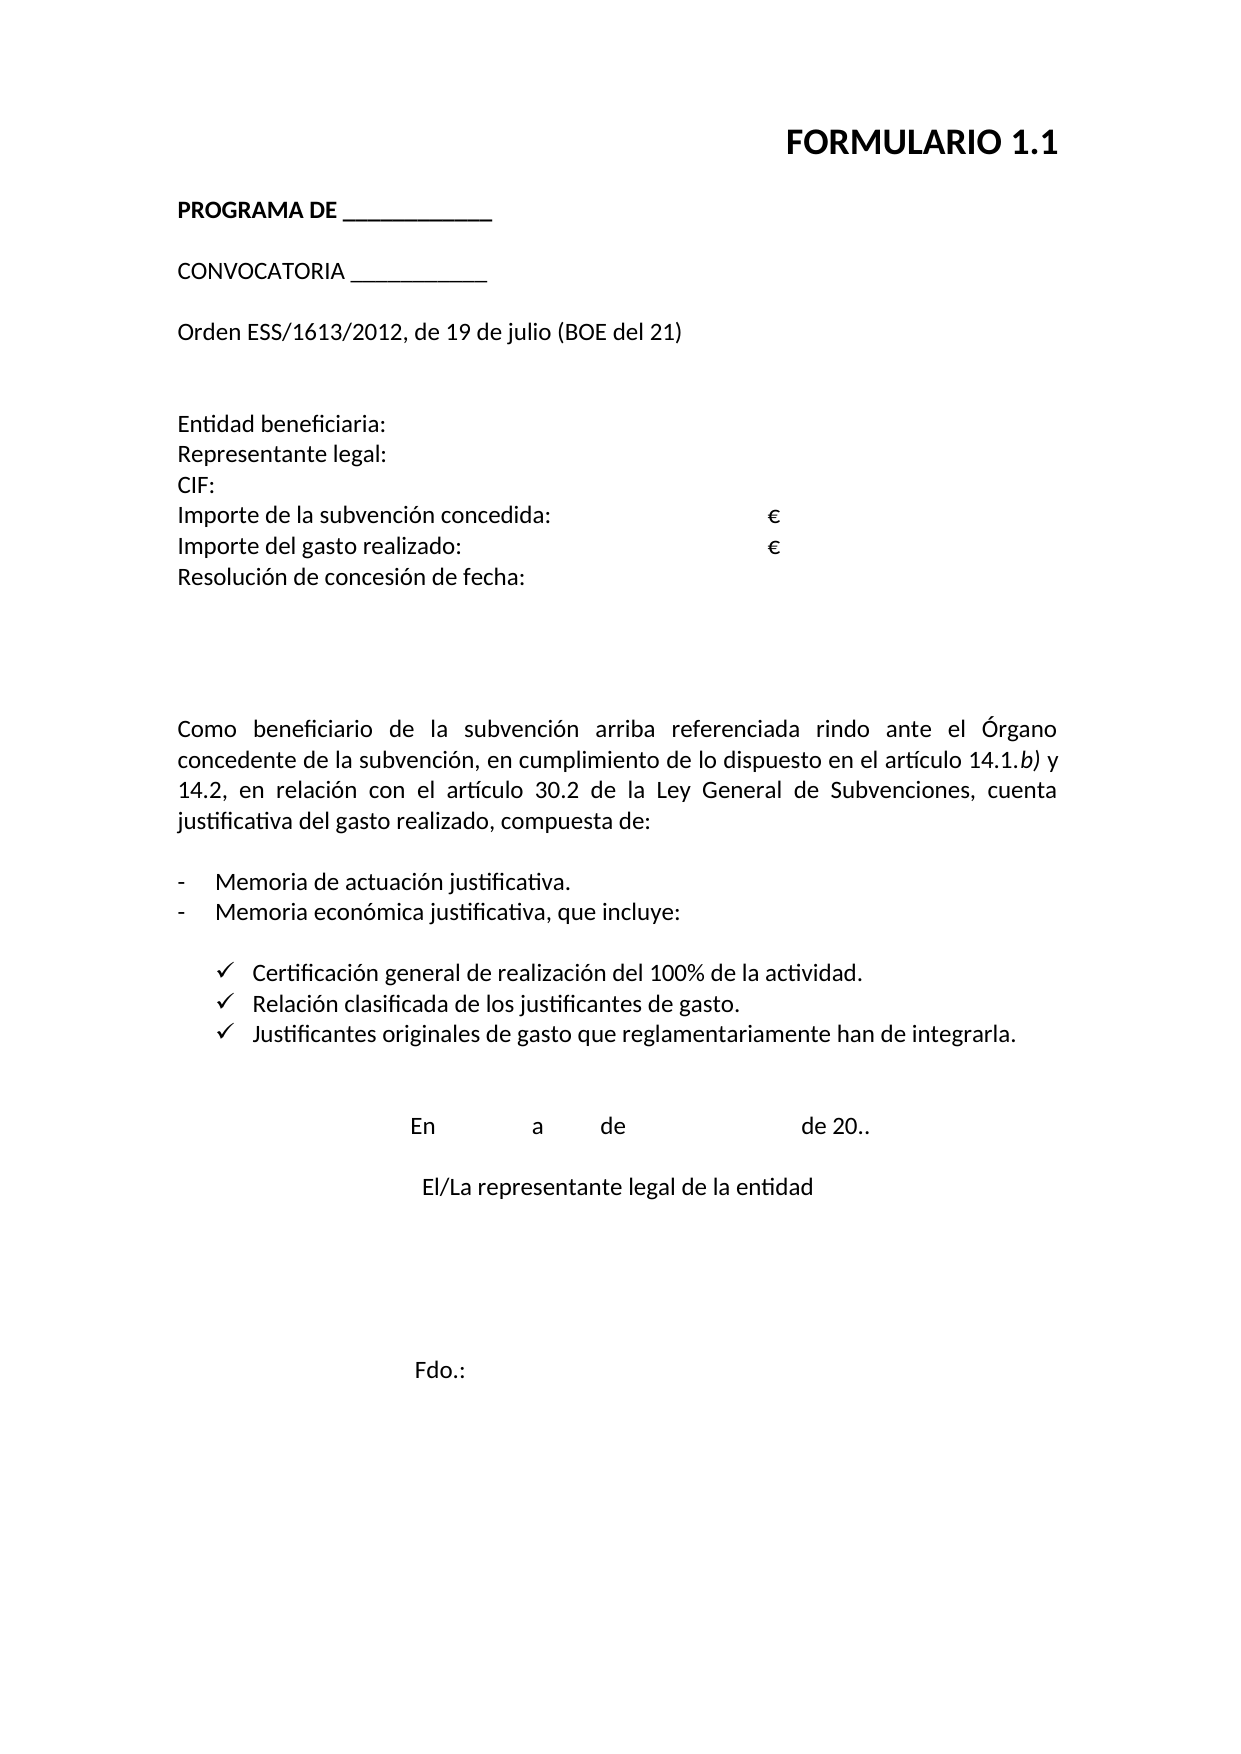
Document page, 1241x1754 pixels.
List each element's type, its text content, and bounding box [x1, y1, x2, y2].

text Importe del gasto realizado: € [177, 530, 1058, 561]
text Orden ESS/1613/2012, de 19 de julio (BOE del 21) [177, 317, 1058, 347]
text Fdo.: [177, 1354, 1058, 1385]
text Entidad beneficiaria: [177, 408, 1058, 439]
text El/La representante legal de la entidad [177, 1171, 1058, 1202]
list Justificantes originales de gasto que reglamentariamente han de integrarla. [215, 1018, 1058, 1049]
text En a de de 20.. [177, 1110, 1058, 1141]
text Como beneficiario de la subvención arriba referenciada rindo ante el Órgano concedente de la subvención, en cumplimiento de lo dispuesto en el artículo 14.1.b) y 14.2, en relación con el artículo 30.2 de de Subvenciones, cuenta justificativa del gasto realizado, compuesta de: [177, 713, 1058, 835]
list Relación clasificada de los justificantes de gasto. [215, 988, 1058, 1018]
list Certificación general de realización del 100% de la actividad. [215, 957, 1058, 988]
text CIF: [177, 469, 1058, 500]
text PROGRAMA DE ____________ [177, 194, 1058, 225]
text CONVOCATORIA ___________ [177, 256, 1058, 286]
list Memoria económica justificativa, que incluye: [177, 896, 1058, 927]
text Representante legal: [177, 439, 1058, 469]
text Resolución de concesión de fecha: [177, 561, 1058, 591]
text Importe de la subvención concedida: € [177, 500, 1058, 530]
text FORMULARIO 1.1 [177, 118, 1058, 164]
list Memoria de actuación justificativa. [177, 866, 1058, 896]
